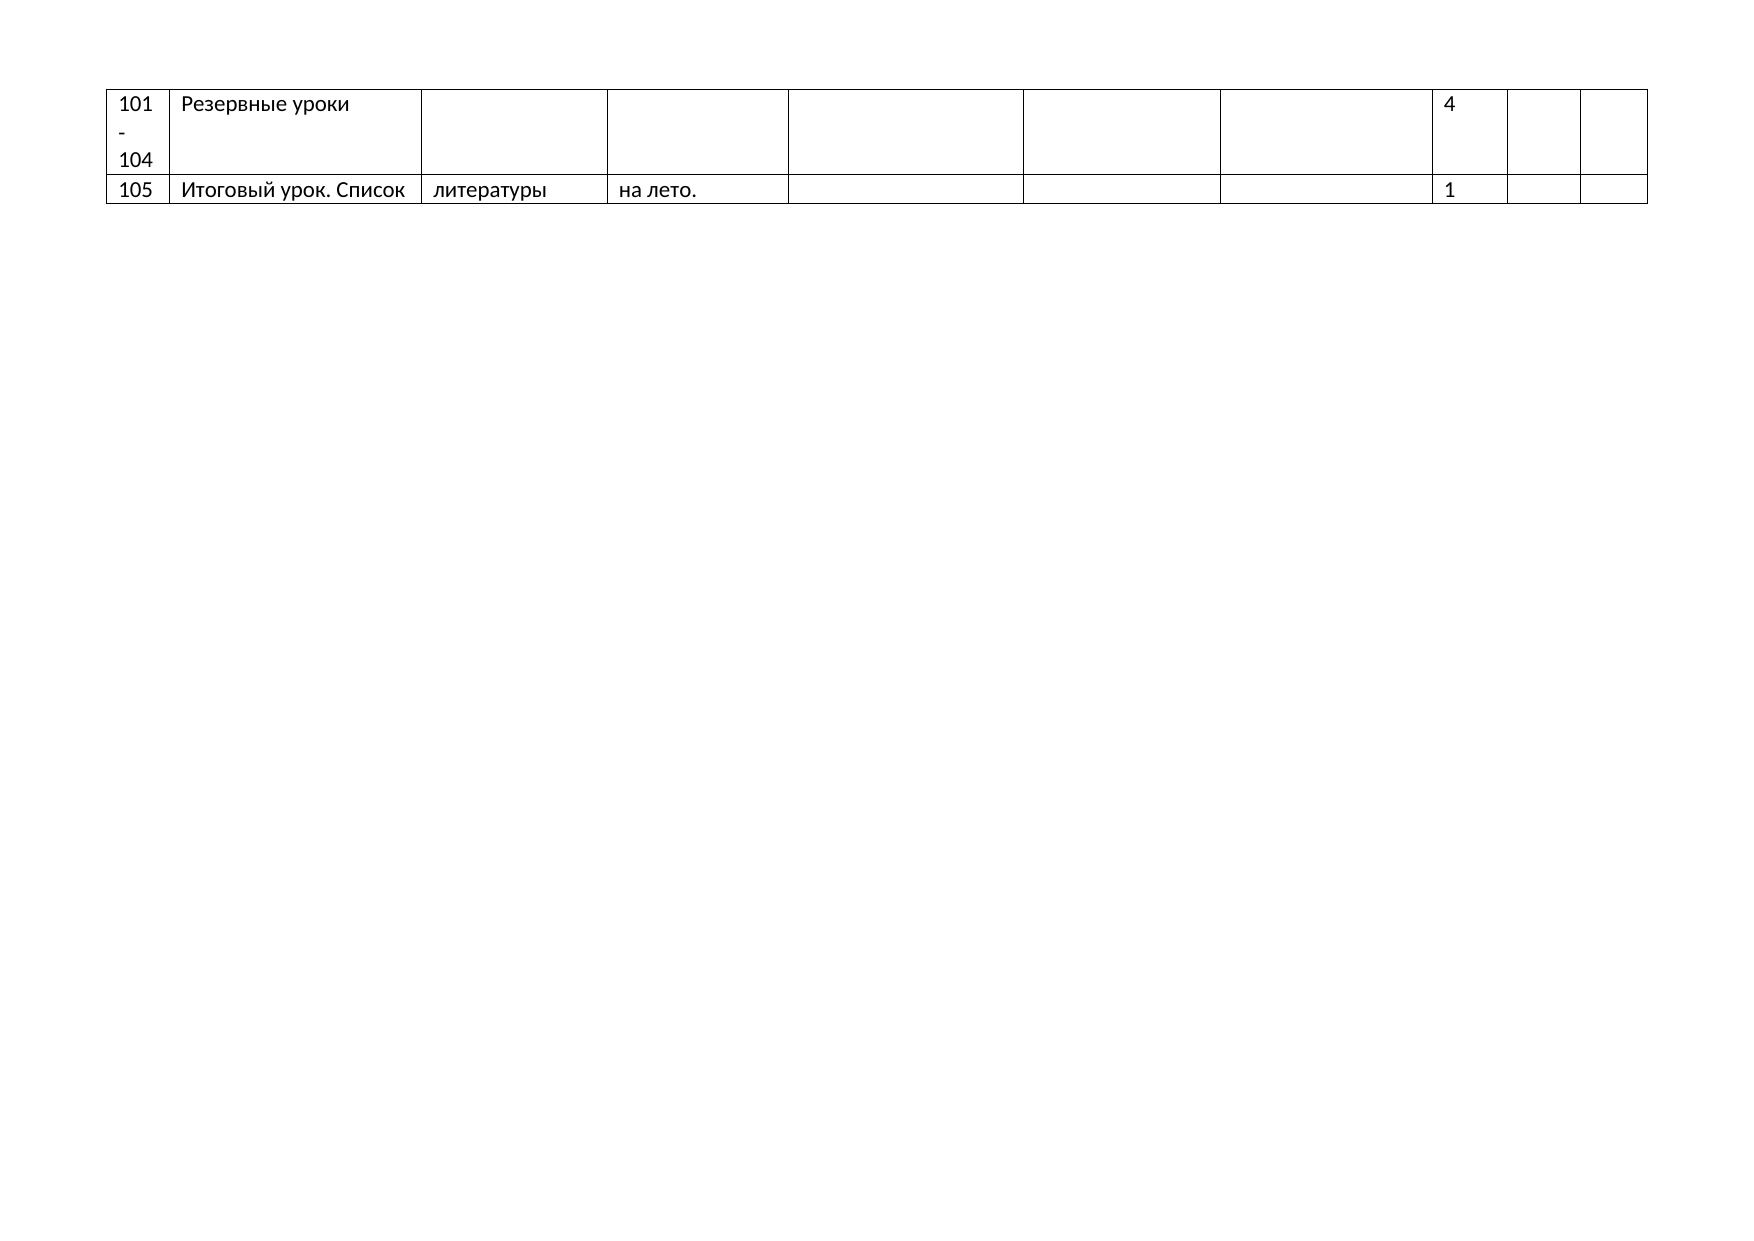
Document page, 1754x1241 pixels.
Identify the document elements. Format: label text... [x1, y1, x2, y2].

table_cell [608, 90, 788, 174]
table_cell 1 [1433, 175, 1507, 203]
table_cell [1581, 175, 1647, 203]
table_cell [789, 90, 1023, 174]
table_cell [1581, 90, 1647, 174]
table_cell [1024, 90, 1220, 174]
table_cell Итоговый урок. Список [170, 175, 421, 203]
table_cell Резервные уроки [170, 90, 421, 174]
table_cell [1024, 175, 1220, 203]
table_cell [1508, 175, 1580, 203]
table_cell [789, 175, 1023, 203]
table_cell 105 [107, 175, 169, 203]
table_cell [1508, 90, 1580, 174]
table_cell на лето. [608, 175, 788, 203]
table_cell 101-104 [107, 90, 169, 174]
table_cell литературы [422, 175, 607, 203]
table_cell [1221, 175, 1432, 203]
table_cell [1221, 90, 1432, 174]
table_cell [422, 90, 607, 174]
table_cell 4 [1433, 90, 1507, 174]
